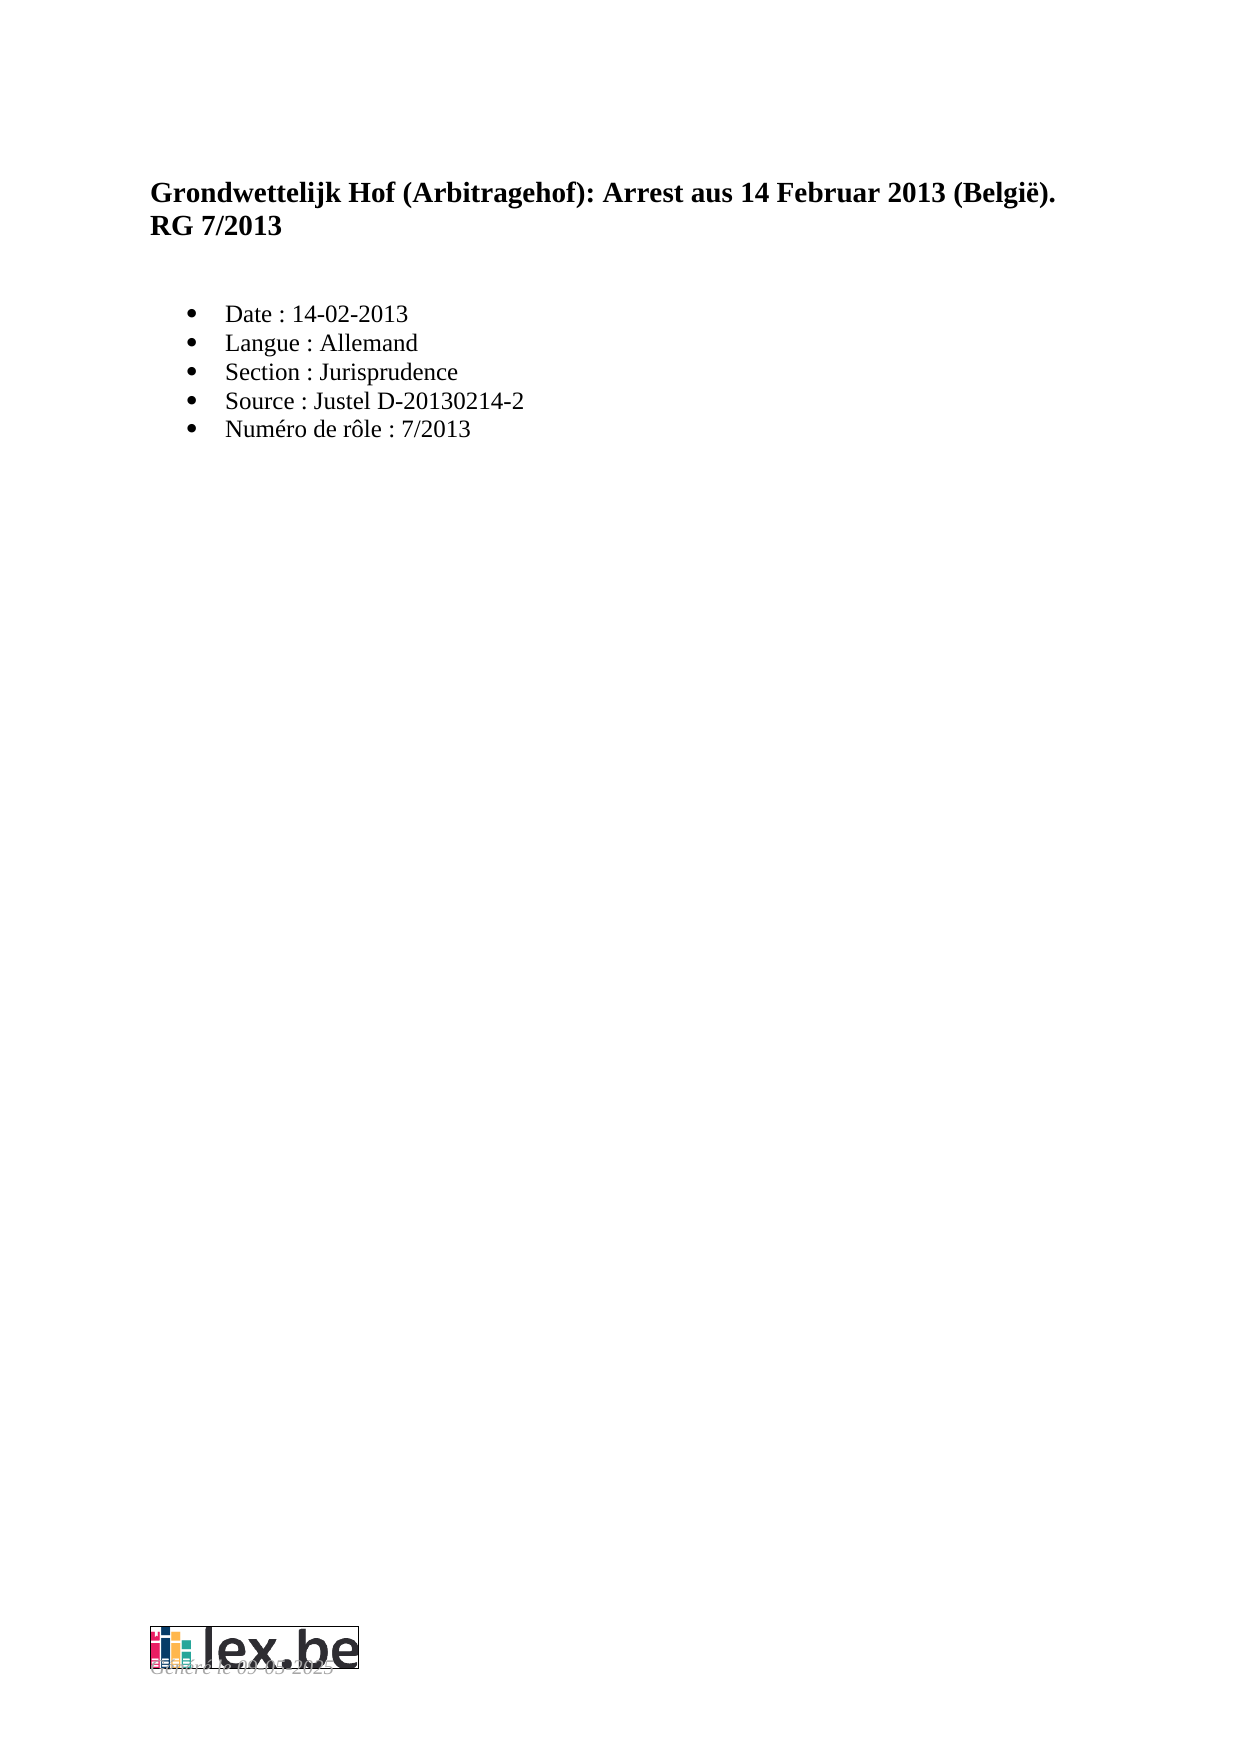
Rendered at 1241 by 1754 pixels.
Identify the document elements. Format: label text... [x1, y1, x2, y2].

list Source : Justel D-20130214-2 [187, 386, 1090, 414]
list Date : 14-02-2013 [187, 299, 1090, 328]
list Numéro de rôle : 7/2013 [187, 414, 1090, 443]
list Section : Jurisprudence [187, 357, 1090, 386]
picture [151, 1627, 358, 1668]
subtitle Grondwettelijk Hof (Arbitragehof): Arrest aus 14 Februar 2013 (België). RG 7/2013 [150, 175, 1090, 242]
list Langue : Allemand [187, 328, 1090, 357]
